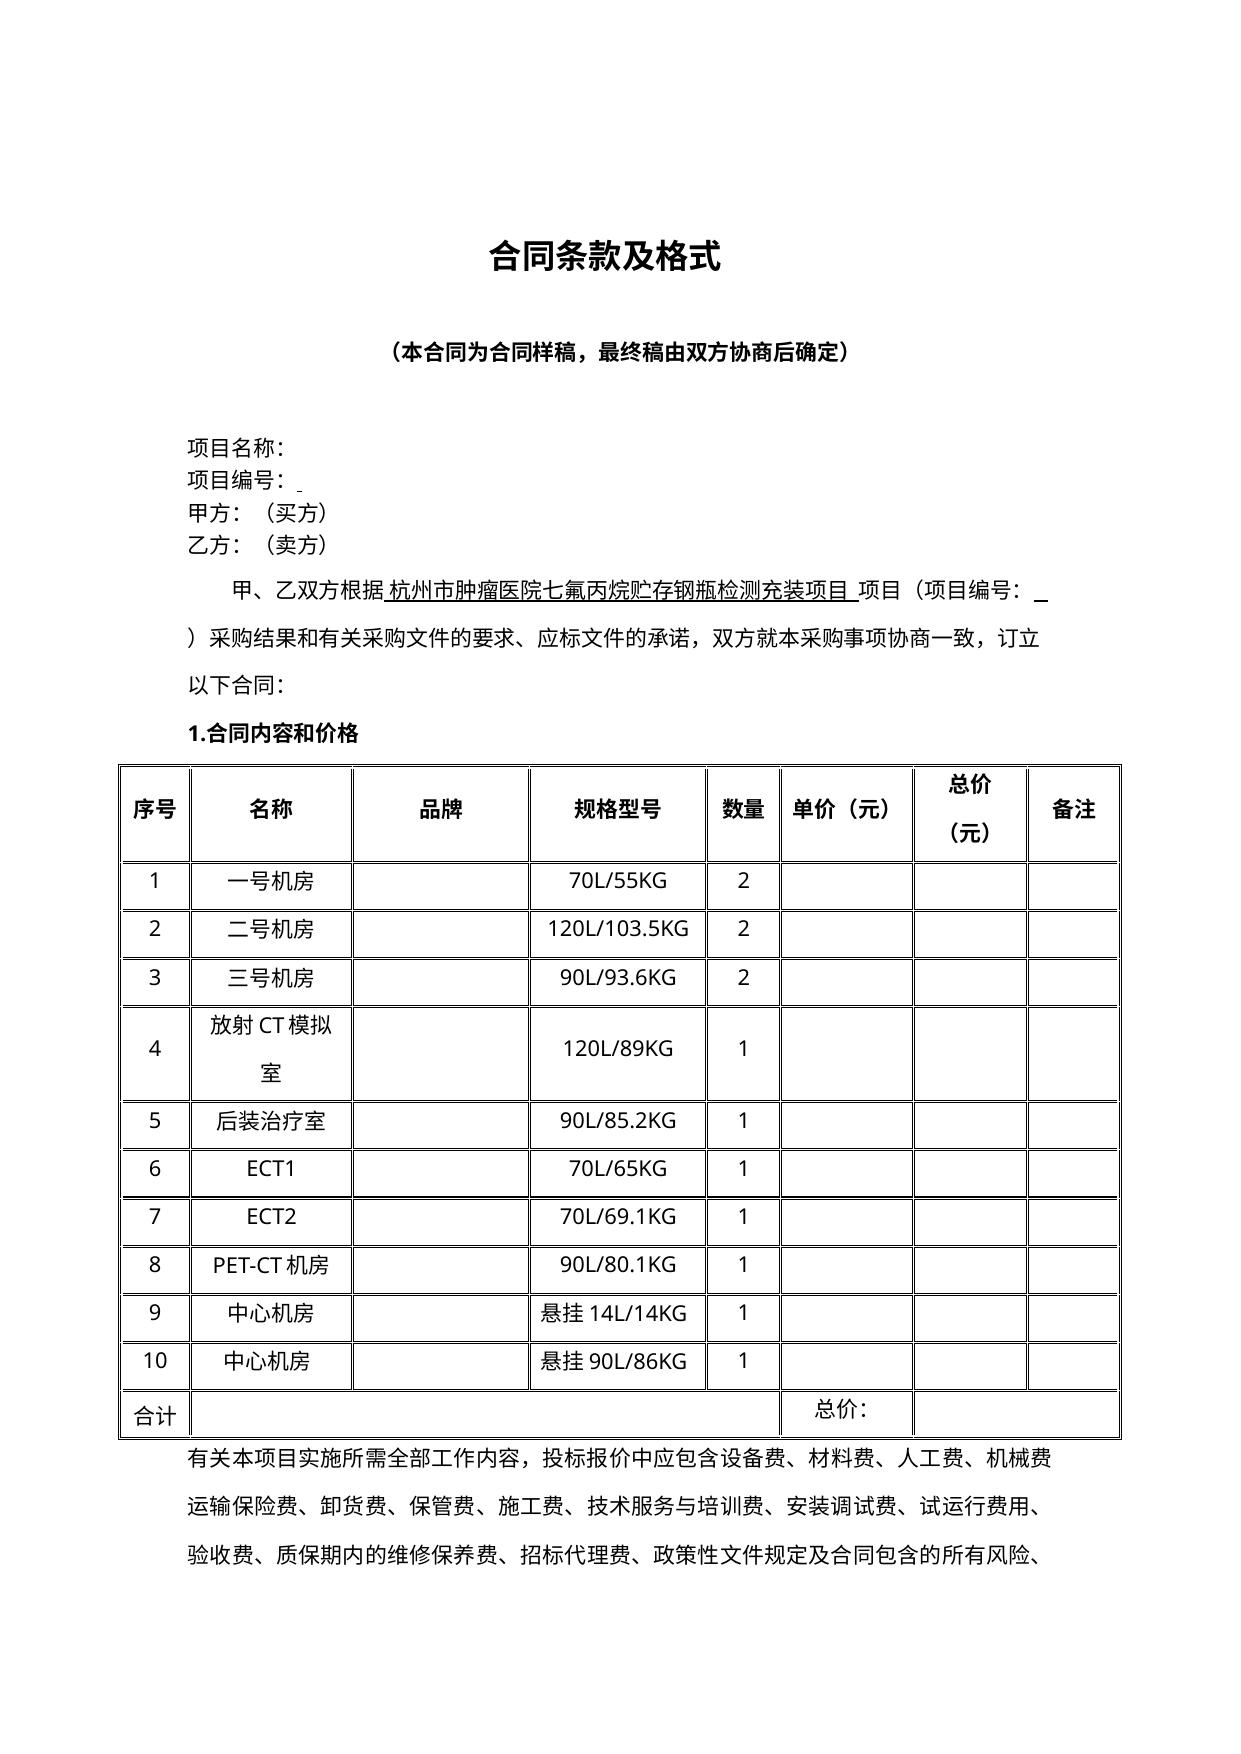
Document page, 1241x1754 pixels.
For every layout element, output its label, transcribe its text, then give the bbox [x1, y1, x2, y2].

table_cell [915, 1248, 1026, 1293]
table_cell [914, 1389, 1120, 1437]
table_cell [782, 1008, 912, 1100]
table_cell [782, 1248, 912, 1293]
table_cell 1 [708, 1151, 779, 1196]
table_cell 三号机房 [192, 960, 351, 1005]
table_cell 总价： [781, 1389, 914, 1437]
table_cell [915, 1008, 1026, 1100]
text 甲、乙双方根据 杭州市肿瘤医院七氟丙烷贮存钢瓶检测充装项目 项目（项目编号： ）采购结果和有关采购文件的要求、应标文件的承诺，双方就本采购事项协商一致，订立以下合同： [187, 573, 1053, 700]
table_cell [1029, 861, 1119, 909]
table_cell [354, 912, 528, 957]
table_cell [354, 1008, 528, 1100]
table_cell PET-CT机房 [192, 1248, 351, 1293]
table_cell [354, 1296, 528, 1341]
table_cell [915, 1103, 1026, 1148]
table_cell [782, 864, 912, 909]
table_cell [782, 960, 912, 1005]
table_cell [915, 864, 1026, 909]
table_cell [1027, 909, 1120, 957]
table_cell 120L/89KG [531, 1008, 705, 1100]
table_cell [1027, 1100, 1120, 1148]
table_cell [915, 1151, 1026, 1196]
subtitle 合同条款及格式 [187, 230, 1053, 278]
table_cell [354, 960, 528, 1005]
table_cell [915, 912, 1026, 957]
table_cell 1 [708, 1248, 779, 1293]
table_cell [1029, 1341, 1119, 1389]
table_cell [190, 1389, 781, 1437]
table_cell [1027, 957, 1120, 1005]
table_cell ECT2 [192, 1200, 351, 1244]
table_cell 6 [120, 1148, 190, 1196]
text 1.合同内容和价格 [187, 716, 1053, 748]
table_cell 悬挂14L/14KG [531, 1296, 705, 1341]
table_cell ECT1 [192, 1151, 351, 1196]
table_cell [1029, 1293, 1119, 1341]
table_cell [1029, 1245, 1119, 1293]
table_cell [354, 1344, 528, 1389]
table_header 总价（元） [914, 767, 1027, 861]
table_cell 1 [121, 861, 189, 909]
table_header 品牌 [353, 767, 529, 861]
table_cell 70L/65KG [531, 1151, 705, 1196]
table_cell [1027, 1148, 1120, 1196]
table_header 规格型号 [529, 765, 707, 861]
table_cell 中心机房 [192, 1344, 351, 1389]
table_cell 一号机房 [192, 864, 351, 909]
table_cell 1 [708, 1344, 779, 1389]
table_cell [354, 864, 528, 909]
table_cell [354, 1103, 528, 1148]
text （本合同为合同样稿，最终稿由双方协商后确定） [187, 335, 1053, 367]
table_cell 1 [708, 1008, 779, 1100]
table_cell [782, 1151, 912, 1196]
table_cell 90L/85.2KG [531, 1103, 705, 1148]
table_cell [782, 912, 912, 957]
table_cell 放射CT模拟室 [192, 1008, 351, 1100]
table_cell 1 [708, 1296, 779, 1341]
table_cell 中心机房 [192, 1296, 351, 1341]
table_cell [915, 960, 1026, 1005]
table_cell 2 [120, 909, 190, 957]
table_header 序号 [121, 767, 190, 861]
table_cell [1029, 1196, 1119, 1244]
table_cell [354, 1200, 528, 1244]
table_cell 120L/103.5KG [531, 912, 705, 957]
table_cell 9 [121, 1293, 189, 1341]
table_cell [782, 1296, 912, 1341]
table_cell [1027, 1005, 1120, 1100]
table_cell 8 [121, 1245, 189, 1293]
table_cell [782, 1344, 912, 1389]
table_cell 3 [120, 957, 190, 1005]
table_header 数量 [707, 765, 781, 861]
table_cell 2 [708, 864, 779, 909]
table_cell 4 [120, 1005, 190, 1100]
table_cell 1 [708, 1200, 779, 1244]
table_cell 后装治疗室 [192, 1103, 351, 1148]
table_cell 5 [120, 1100, 190, 1148]
table_header 单价（元） [781, 765, 914, 861]
table_cell [915, 1296, 1026, 1341]
table_header 备注 [1027, 767, 1119, 861]
table_header 名称 [190, 765, 353, 861]
table_cell [782, 1103, 912, 1148]
table_cell 7 [121, 1196, 189, 1244]
table_cell 70L/55KG [531, 864, 705, 909]
table_cell 2 [708, 960, 779, 1005]
table_cell [915, 1200, 1026, 1244]
table_cell 90L/80.1KG [531, 1248, 705, 1293]
table_cell 2 [708, 912, 779, 957]
table_cell [915, 1344, 1026, 1389]
text 项目名称： 项目编号： 甲方：（买方） 乙方：（卖方） [187, 431, 1053, 561]
table_cell [354, 1151, 528, 1196]
table_cell [782, 1200, 912, 1244]
table_cell 悬挂90L/86KG [531, 1344, 705, 1389]
table_cell 1 [708, 1103, 779, 1148]
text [187, 1440, 1053, 1570]
table_cell 二号机房 [192, 912, 351, 957]
table_cell 合计 [120, 1389, 190, 1437]
table_cell [354, 1248, 528, 1293]
table_cell 70L/69.1KG [531, 1200, 705, 1244]
table_cell 10 [121, 1341, 189, 1389]
table_cell 90L/93.6KG [531, 960, 705, 1005]
